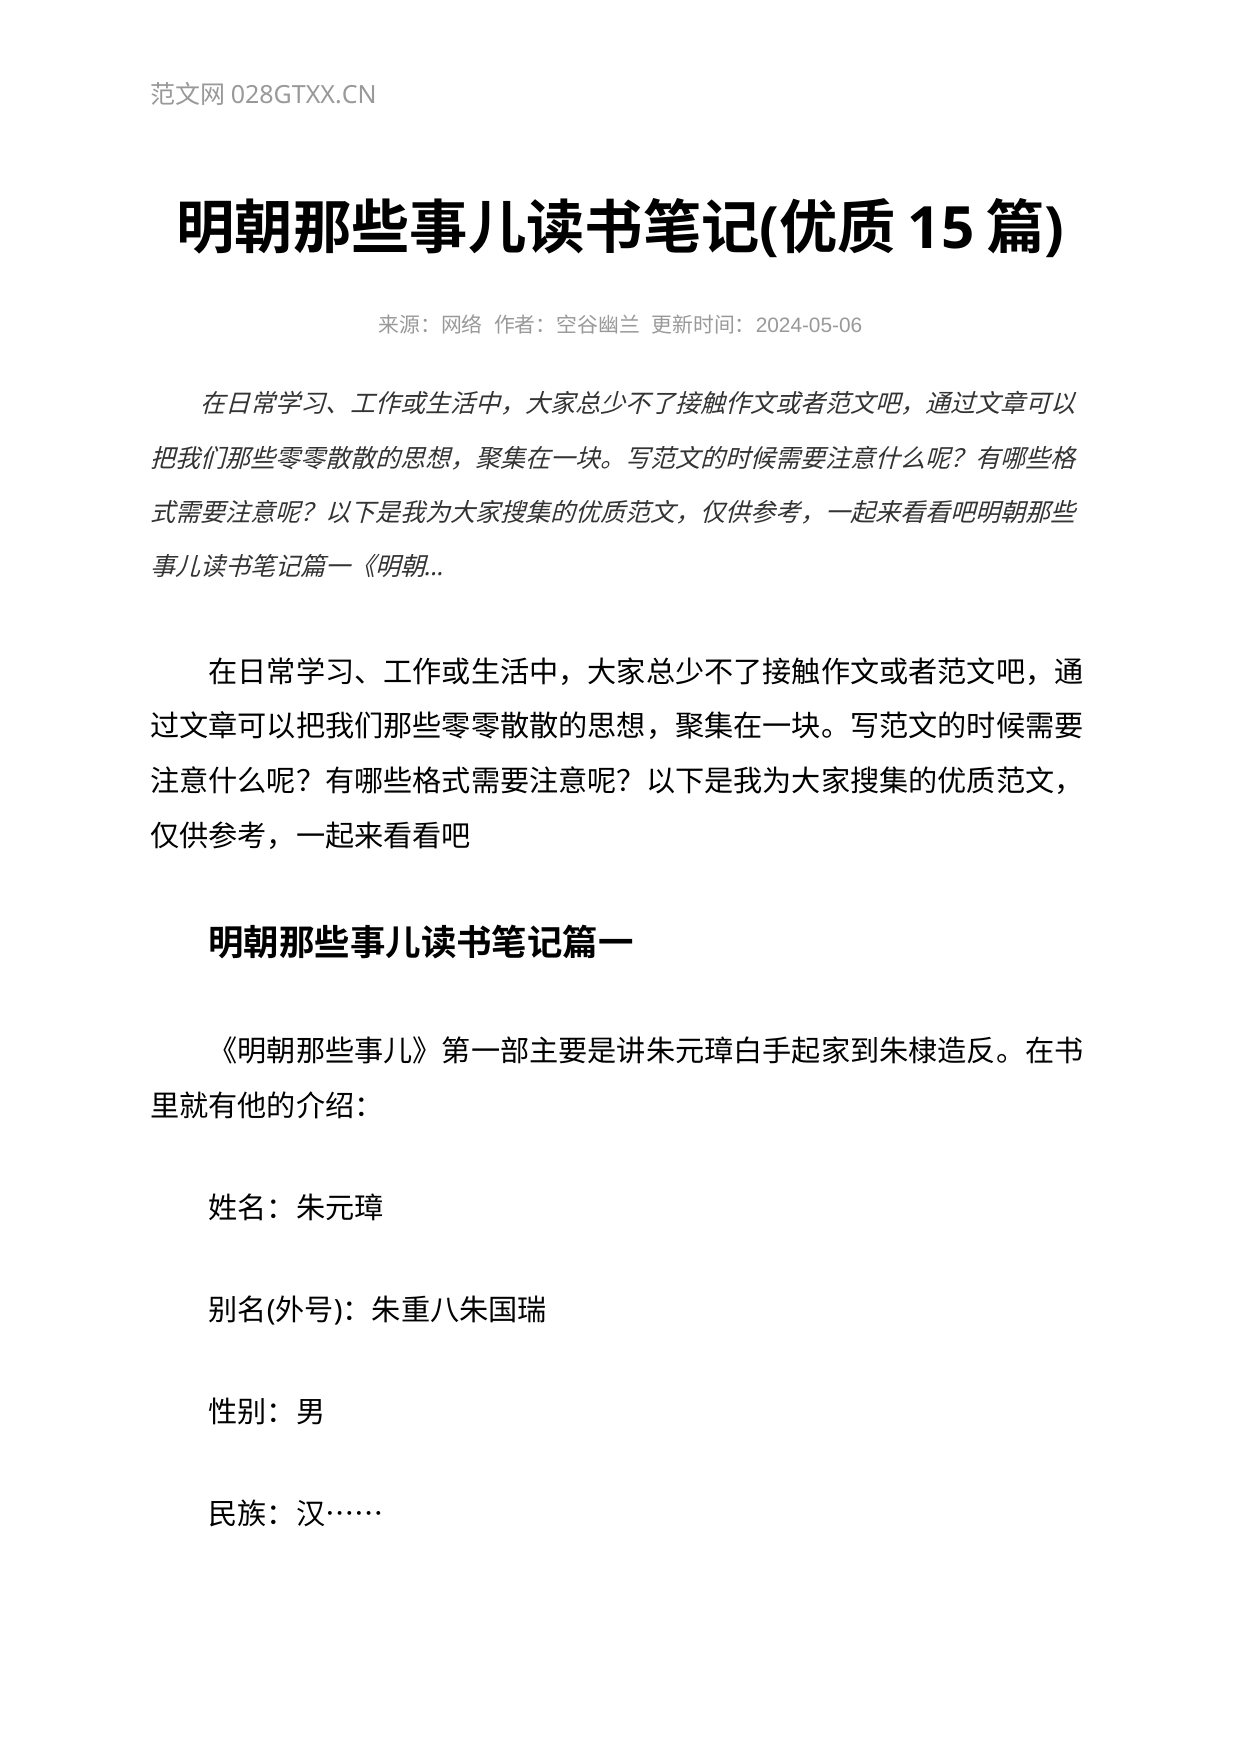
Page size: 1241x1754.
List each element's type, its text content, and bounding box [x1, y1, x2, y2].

text 来源：网络 作者：空谷幽兰 更新时间：2024-05-06 [150, 313, 1090, 337]
text 姓名：朱元璋 [150, 1185, 1090, 1227]
subtitle 明朝那些事儿读书笔记(优质15篇) [150, 181, 1090, 266]
text 性别：男 [150, 1388, 1090, 1431]
text 《明朝那些事儿》第一部主要是讲朱元璋白手起家到朱棣造反。在书里就有他的介绍： [150, 1028, 1090, 1125]
text 别名(外号)：朱重八朱国瑞 [150, 1286, 1090, 1329]
text 在日常学习、工作或生活中，大家总少不了接触作文或者范文吧，通过文章可以把我们那些零零散散的思想，聚集在一块。写范文的时候需要注意什么呢？有哪些格式需要注意呢？以下是我为大家搜集的优质范文，仅供参考，一起来看看吧明朝那些事儿读书笔记篇一《明朝... [150, 384, 1090, 583]
text 明朝那些事儿读书笔记篇一 [150, 914, 1090, 966]
text 民族：汉…… [150, 1490, 1090, 1532]
text 在日常学习、工作或生活中，大家总少不了接触作文或者范文吧，通过文章可以把我们那些零零散散的思想，聚集在一块。写范文的时候需要注意什么呢？有哪些格式需要注意呢？以下是我为大家搜集的优质范文，仅供参考，一起来看看吧 [150, 648, 1090, 855]
